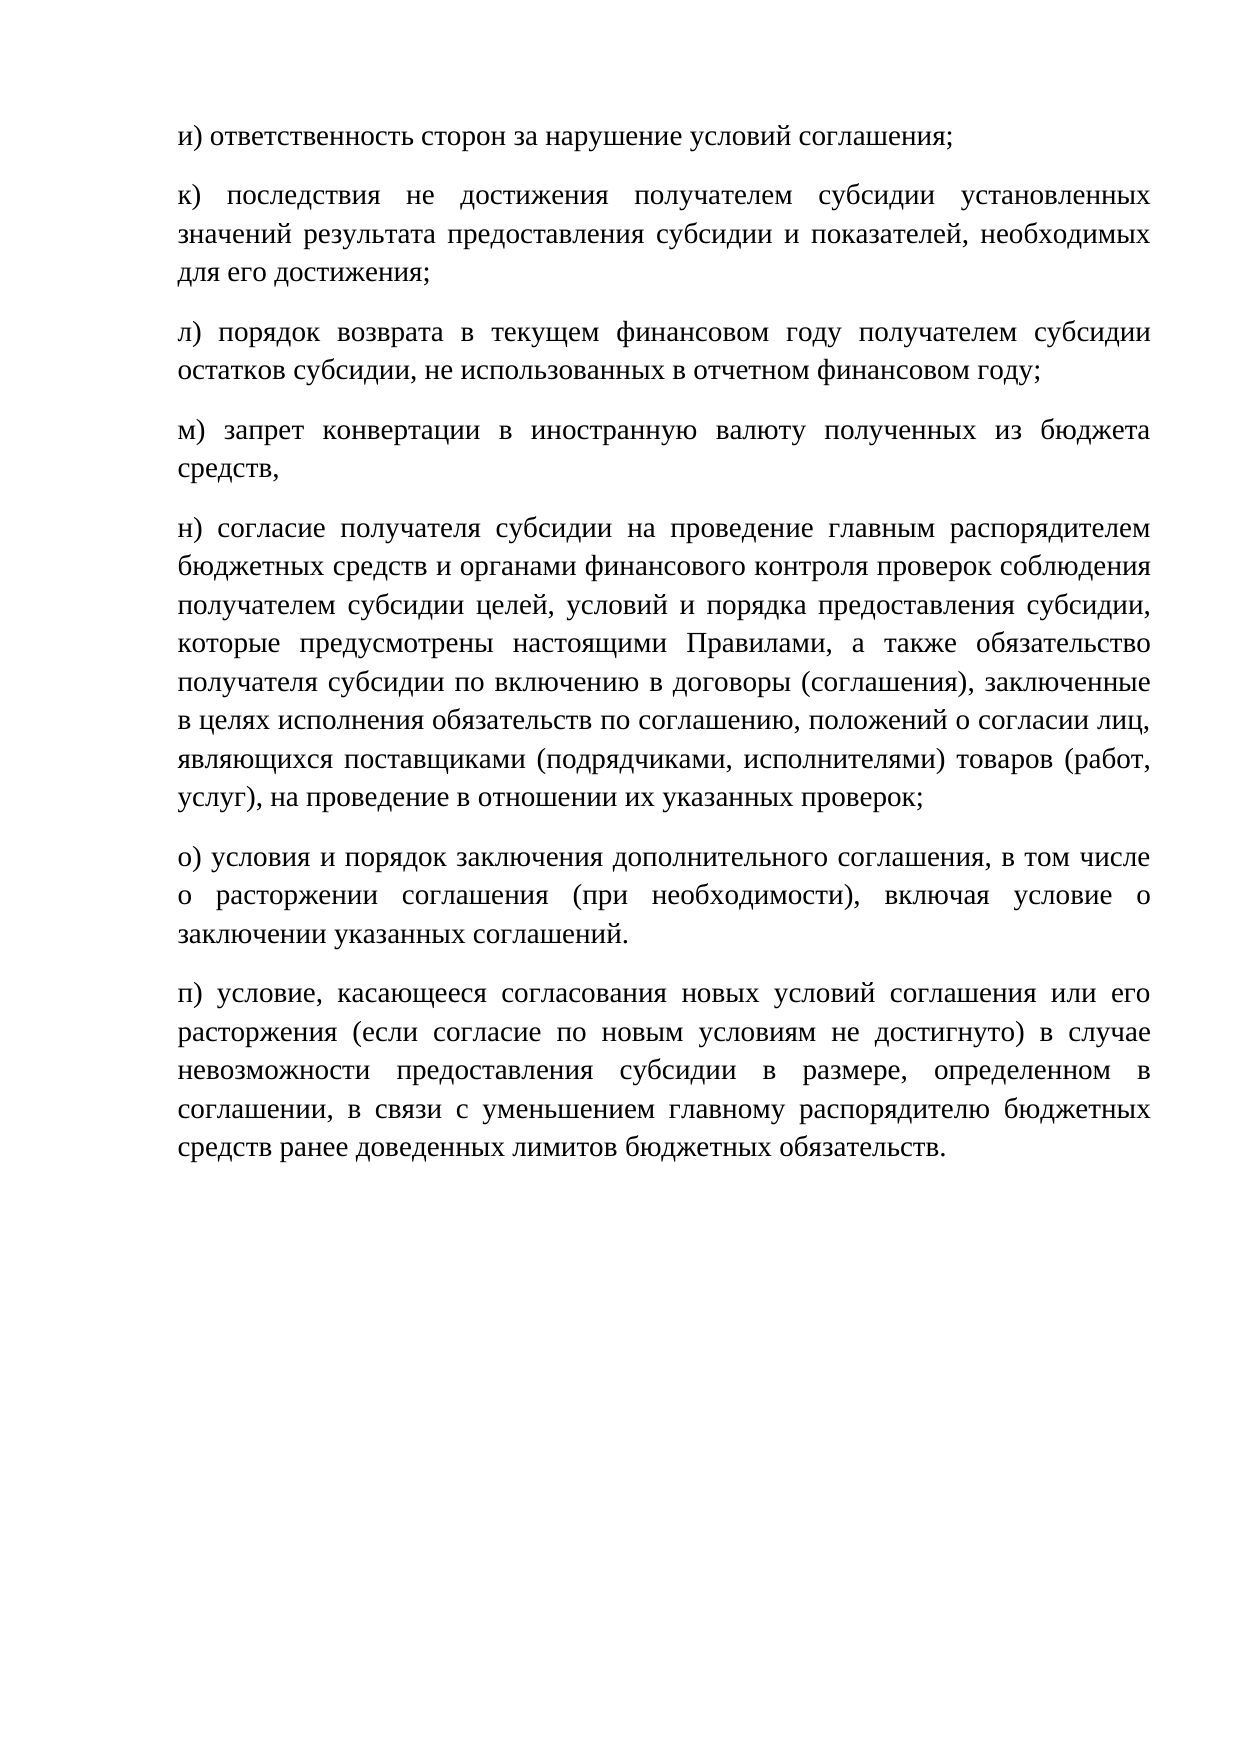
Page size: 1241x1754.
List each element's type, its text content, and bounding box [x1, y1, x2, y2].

text п) условие, касающееся согласования новых условий соглашения или его расторжения (если согласие по новым условиям не достигнуто) в случае невозможности предоставления субсидии в размере, определенном в соглашении, в связи с уменьшением главному распорядителю бюджетных средств ранее доведенных лимитов бюджетных обязательств. [177, 975, 1152, 1163]
text и) ответственность сторон за нарушение условий соглашения; [177, 118, 1152, 152]
text к) последствия не достижения получателем субсидии установленных значений результата предоставления субсидии и показателей, необходимых для его достижения; [177, 177, 1152, 288]
text н) согласие получателя субсидии на проведение главным распорядителем бюджетных средств и органами финансового контроля проверок соблюдения получателем субсидии целей, условий и порядка предоставления субсидии, которые предусмотрены настоящими Правилами, а также обязательство получателя субсидии по включению в договоры (соглашения), заключенные в целях исполнения обязательств по соглашению, положений о согласии лиц, являющихся поставщиками (подрядчиками, исполнителями) товаров (работ, услуг), на проведение в отношении их указанных проверок; [177, 510, 1152, 813]
text л) порядок возврата в текущем финансовом году получателем субсидии остатков субсидии, не использованных в отчетном финансовом году; [177, 314, 1152, 386]
text о) условия и порядок заключения дополнительного соглашения, в том числе о расторжении соглашения (при необходимости), включая условие о заключении указанных соглашений. [177, 839, 1152, 949]
text м) запрет конвертации в иностранную валюту полученных из бюджета средств, [177, 412, 1152, 484]
